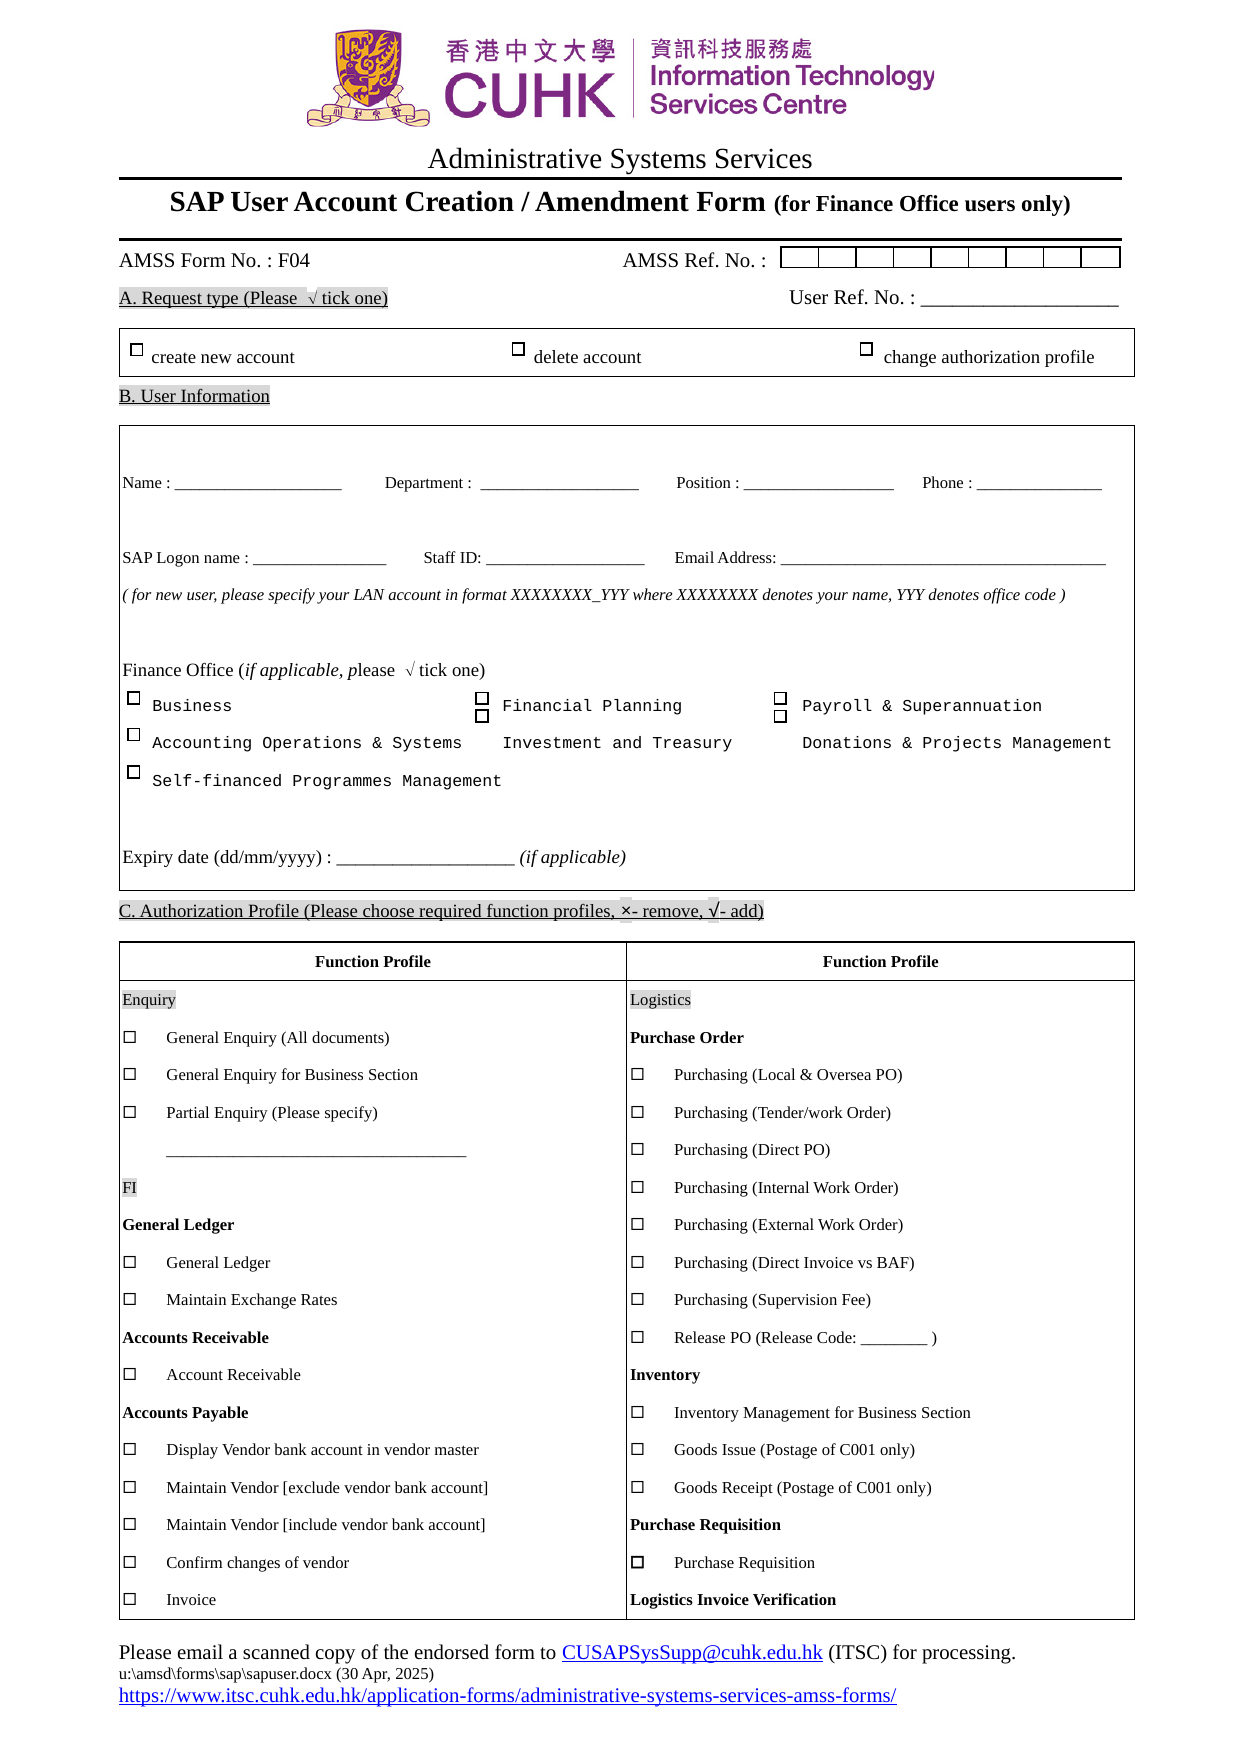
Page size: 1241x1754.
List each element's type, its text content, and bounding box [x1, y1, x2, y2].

subtitle SAP User Account Creation / Amendment Form (for Finance Office users only) [118, 178, 1122, 241]
subtitle Administrative Systems Services [118, 139, 1122, 177]
text C. Authorization Profile (Please choose required function profiles, ×- remove, √- add) [118, 891, 1122, 929]
subtitle B. User Information [118, 377, 1122, 414]
table_header Function Profile [120, 943, 626, 980]
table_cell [120, 981, 626, 1618]
text AMSS Form No. : F04 AMSS Ref. No. : [118, 241, 1122, 279]
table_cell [627, 981, 1134, 1618]
picture [306, 26, 935, 130]
table_header create new account delete account change authorization profile [120, 329, 1134, 376]
table_header Name : ____________________ Department : ___________________ Position : __________________ Phone : _______________ SAP Logon name : ________________ Staff ID: ___________________ Email Address: _______________________________________ ( for new user, please specify your LAN account in format XXXXXXXX_YYY where XXXXXXXX denotes your name, YYY denotes office code ) Finance Office (if applicable, please ti one) Business Financial Planning Payroll & Superannuation Accounting Operations & Systems Investment and Treasury Donations & Projects Management Self-financed Programmes Management Expiry date (dd/mm/yyyy) : ___________________ (if applicable) [120, 426, 1134, 890]
table_header Function Profile [627, 943, 1134, 980]
text A. Request type (Please tick one) User Ref. No. : ___________________ [118, 279, 1122, 316]
